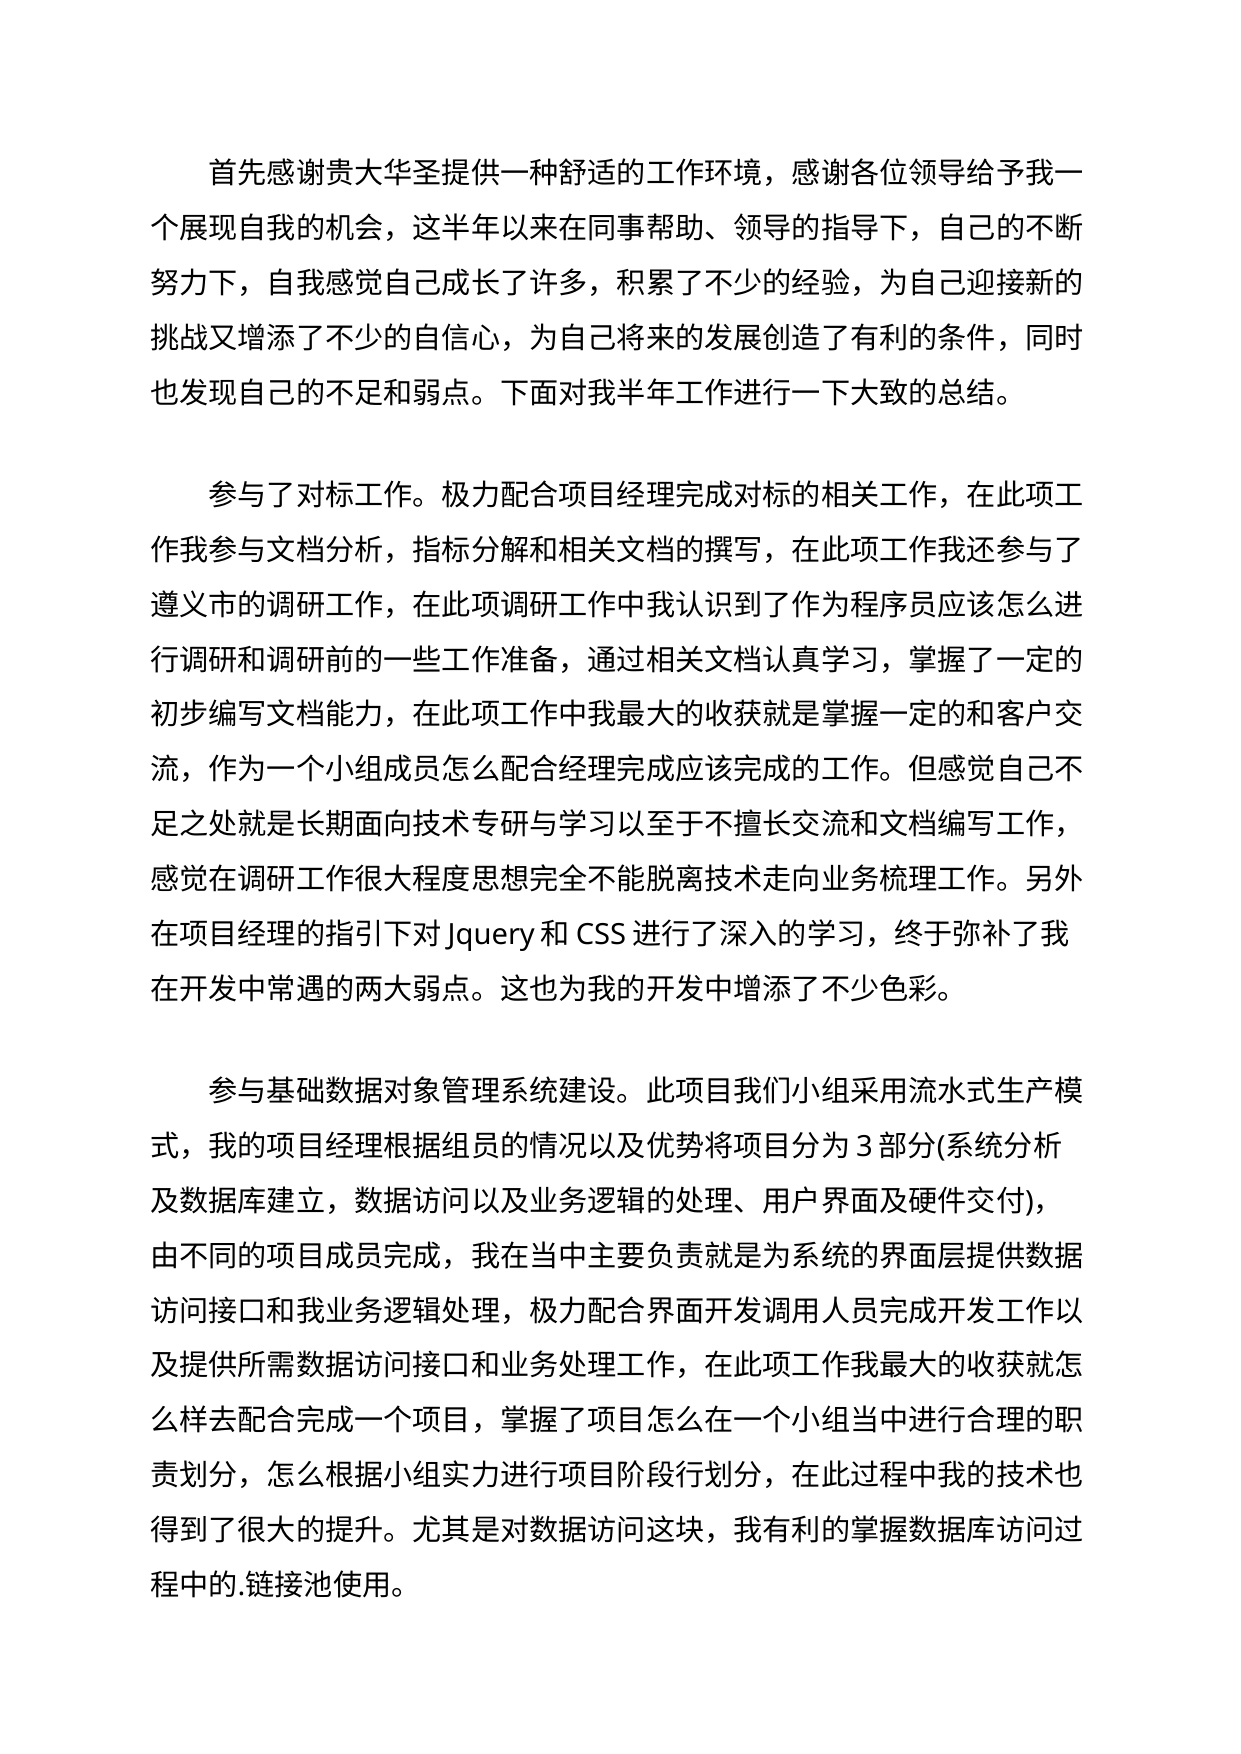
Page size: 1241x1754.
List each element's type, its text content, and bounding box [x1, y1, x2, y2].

text 首先感谢贵大华圣提供一种舒适的工作环境，感谢各位领导给予我一个展现自我的机会，这半年以来在同事帮助、领导的指导下，自己的不断努力下，自我感觉自己成长了许多，积累了不少的经验，为自己迎接新的挑战又增添了不少的自信心，为自己将来的发展创造了有利的条件，同时也发现自己的不足和弱点。下面对我半年工作进行一下大致的总结。 [150, 150, 1090, 412]
text 参与了对标工作。极力配合项目经理完成对标的相关工作，在此项工作我参与文档分析，指标分解和相关文档的撰写，在此项工作我还参与了遵义市的调研工作，在此项调研工作中我认识到了作为程序员应该怎么进行调研和调研前的一些工作准备，通过相关文档认真学习，掌握了一定的初步编写文档能力，在此项工作中我最大的收获就是掌握一定的和客户交流，作为一个小组成员怎么配合经理完成应该完成的工作。但感觉自己不足之处就是长期面向技术专研与学习以至于不擅长交流和文档编写工作，感觉在调研工作很大程度思想完全不能脱离技术走向业务梳理工作。另外在项目经理的指引下对Jquery和CSS进行了深入的学习，终于弥补了我在开发中常遇的两大弱点。这也为我的开发中增添了不少色彩。 [150, 471, 1090, 1008]
text 参与基础数据对象管理系统建设。此项目我们小组采用流水式生产模式，我的项目经理根据组员的情况以及优势将项目分为3部分(系统分析及数据库建立，数据访问以及业务逻辑的处理、用户界面及硬件交付)，由不同的项目成员完成，我在当中主要负责就是为系统的界面层提供数据访问接口和我业务逻辑处理，极力配合界面开发调用人员完成开发工作以及提供所需数据访问接口和业务处理工作，在此项工作我最大的收获就怎么样去配合完成一个项目，掌握了项目怎么在一个小组当中进行合理的职责划分，怎么根据小组实力进行项目阶段行划分，在此过程中我的技术也得到了很大的提升。尤其是对数据访问这块，我有利的掌握数据库访问过程中的.链接池使用。 [150, 1067, 1090, 1604]
